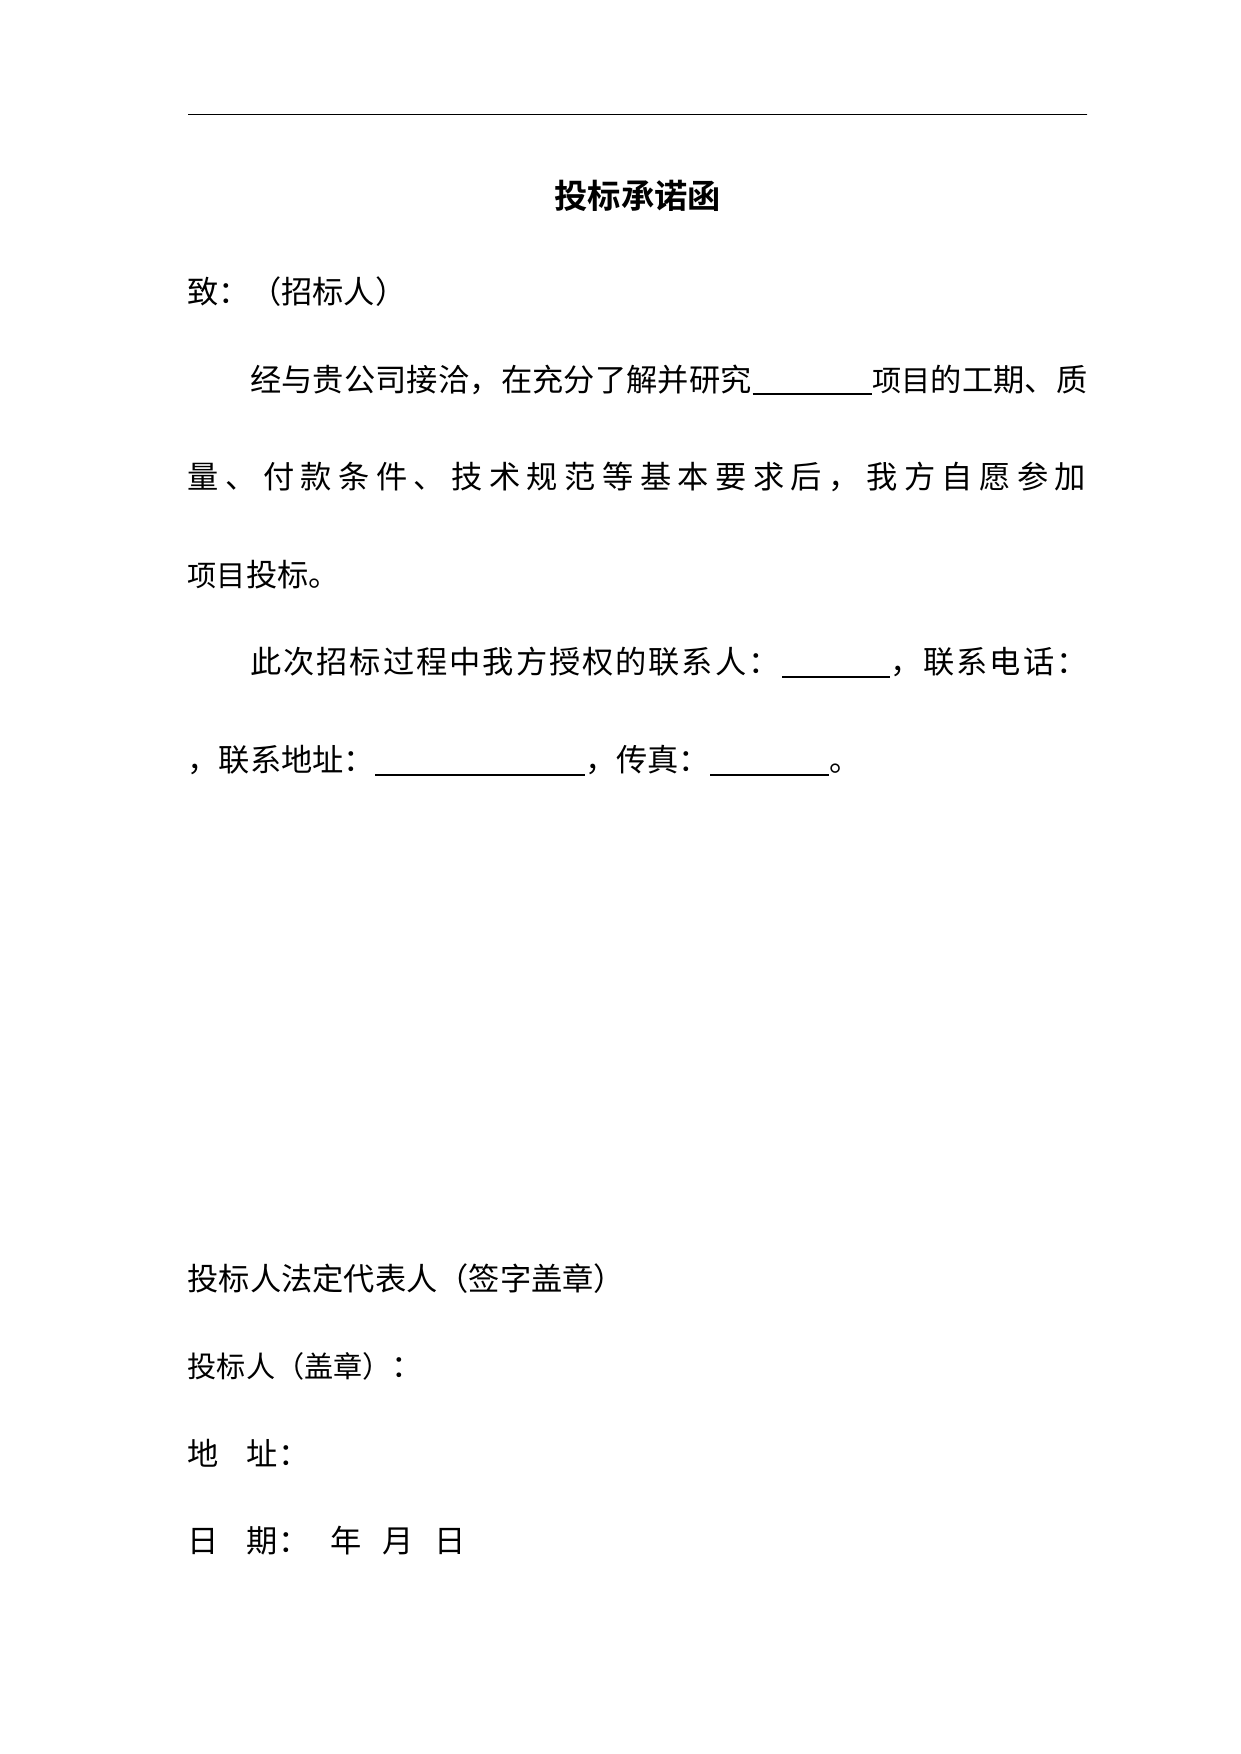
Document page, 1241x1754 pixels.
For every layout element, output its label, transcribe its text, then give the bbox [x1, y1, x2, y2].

text 投标承诺函 [187, 162, 1087, 227]
text 投标人（盖章）： [187, 1331, 1087, 1396]
text 日 期： 年 月 日 [187, 1507, 1087, 1572]
text 此次招标过程中我方授权的联系人： ，联系电话： ，联系地址： ，传真： 。 [187, 627, 1087, 790]
text 投标人法定代表人（签字盖章） [187, 1244, 1087, 1309]
text 致：（招标人） [187, 257, 1087, 322]
text 经与贵公司接洽，在充分了解并研究 项目的工期、质量、付款条件、技术规范等基本要求后，我方自愿参加 项目投标。 [187, 345, 1087, 605]
text 地 址： [187, 1419, 1087, 1484]
